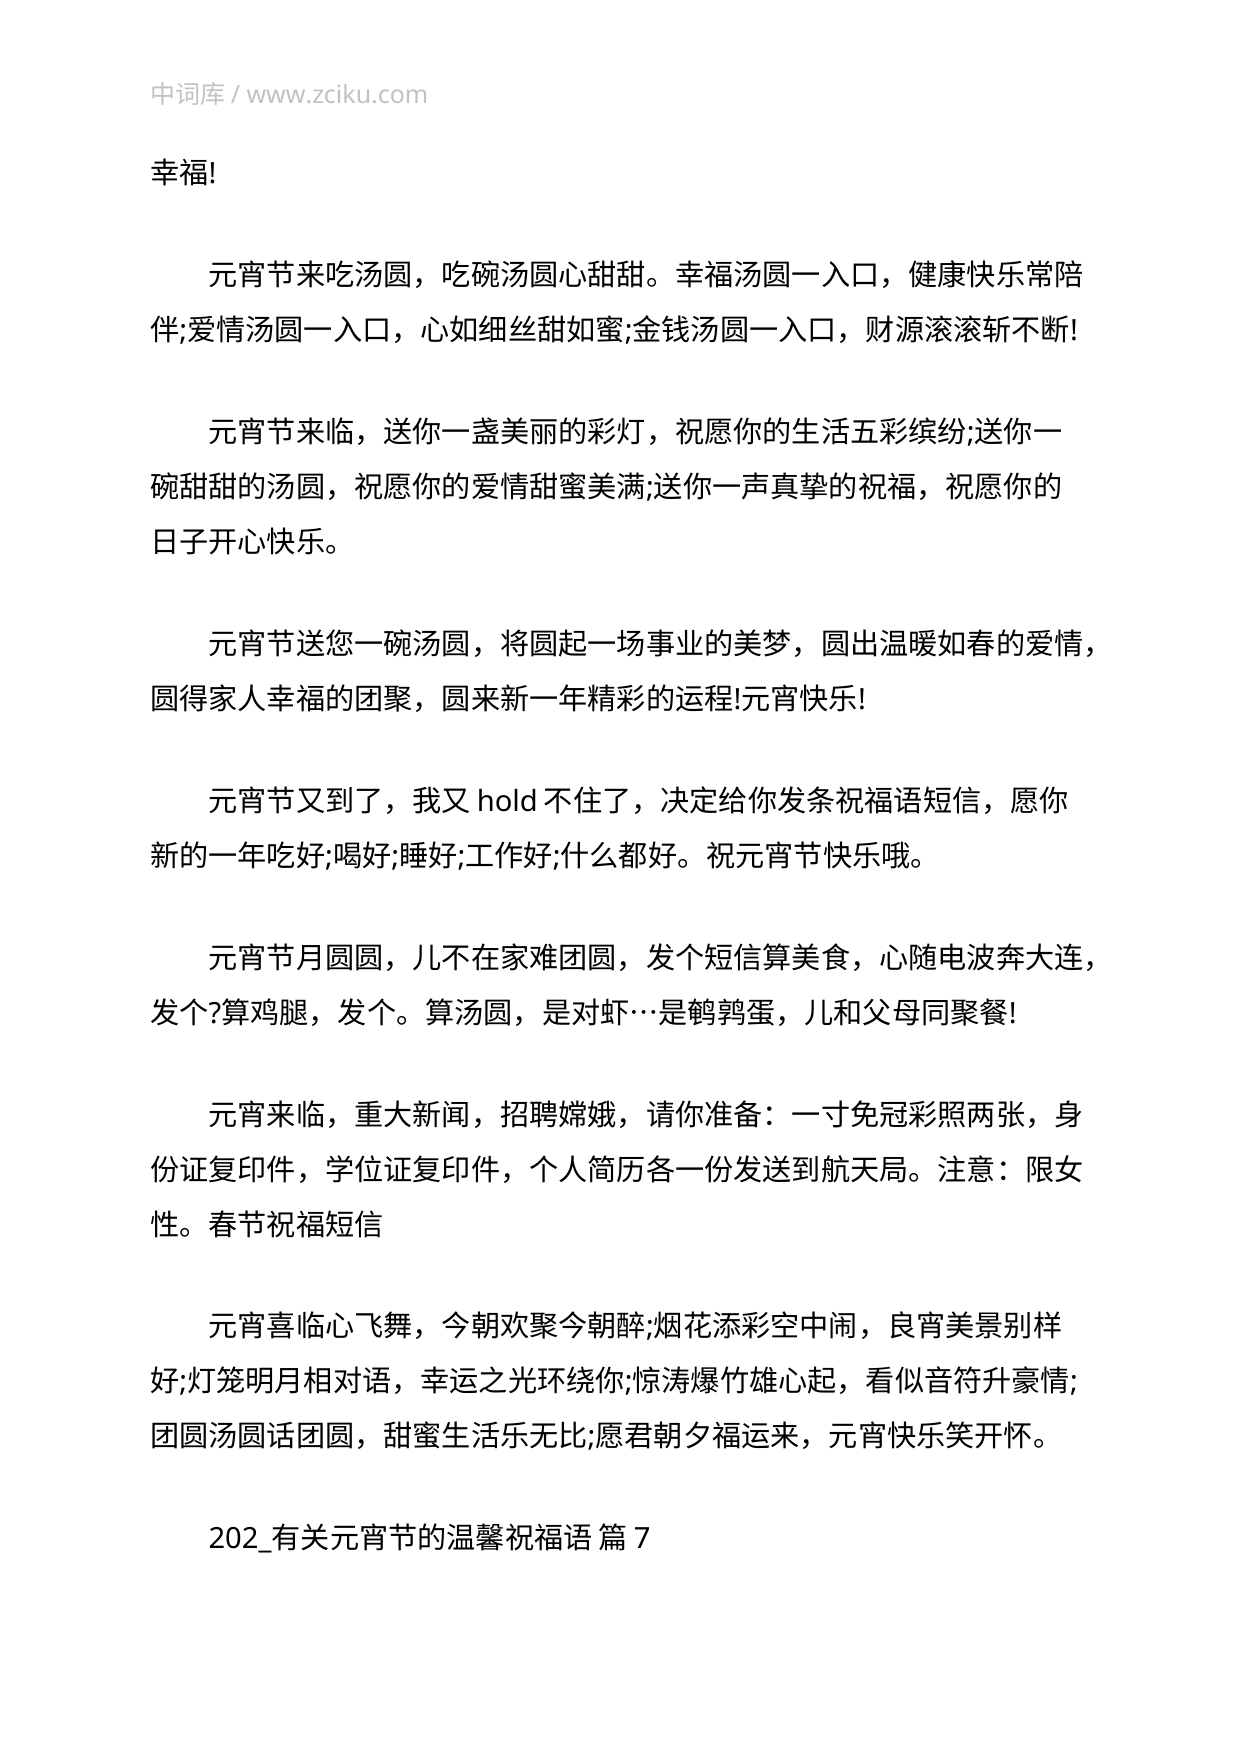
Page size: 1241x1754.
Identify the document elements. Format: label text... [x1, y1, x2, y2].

text 元宵节来吃汤圆，吃碗汤圆心甜甜。幸福汤圆一入口，健康快乐常陪伴;爱情汤圆一入口，心如细丝甜如蜜;金钱汤圆一入口，财源滚滚斩不断! [150, 252, 1090, 349]
text 元宵节来临，送你一盏美丽的彩灯，祝愿你的生活五彩缤纷;送你一碗甜甜的汤圆，祝愿你的爱情甜蜜美满;送你一声真挚的祝福，祝愿你的日子开心快乐。 [150, 409, 1090, 561]
text 元宵节月圆圆，儿不在家难团圆，发个短信算美食，心随电波奔大连，发个?算鸡腿，发个。算汤圆，是对虾…是鹌鹑蛋，儿和父母同聚餐! [150, 934, 1090, 1032]
text 元宵节又到了，我又hold不住了，决定给你发条祝福语短信，愿你新的一年吃好;喝好;睡好;工作好;什么都好。祝元宵节快乐哦。 [150, 777, 1090, 875]
text 元宵来临，重大新闻，招聘嫦娥，请你准备：一寸免冠彩照两张，身份证复印件，学位证复印件，个人简历各一份发送到航天局。注意：限女性。春节祝福短信 [150, 1091, 1090, 1243]
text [150, 150, 1090, 192]
text 元宵节送您一碗汤圆，将圆起一场事业的美梦，圆出温暖如春的爱情，圆得家人幸福的团聚，圆来新一年精彩的运程!元宵快乐! [150, 621, 1090, 718]
text 202_有关元宵节的温馨祝福语 篇7 [150, 1515, 1090, 1557]
text 元宵喜临心飞舞，今朝欢聚今朝醉;烟花添彩空中闹，良宵美景别样好;灯笼明月相对语，幸运之光环绕你;惊涛爆竹雄心起，看似音符升豪情;团圆汤圆话团圆，甜蜜生活乐无比;愿君朝夕福运来，元宵快乐笑开怀。 [150, 1303, 1090, 1455]
